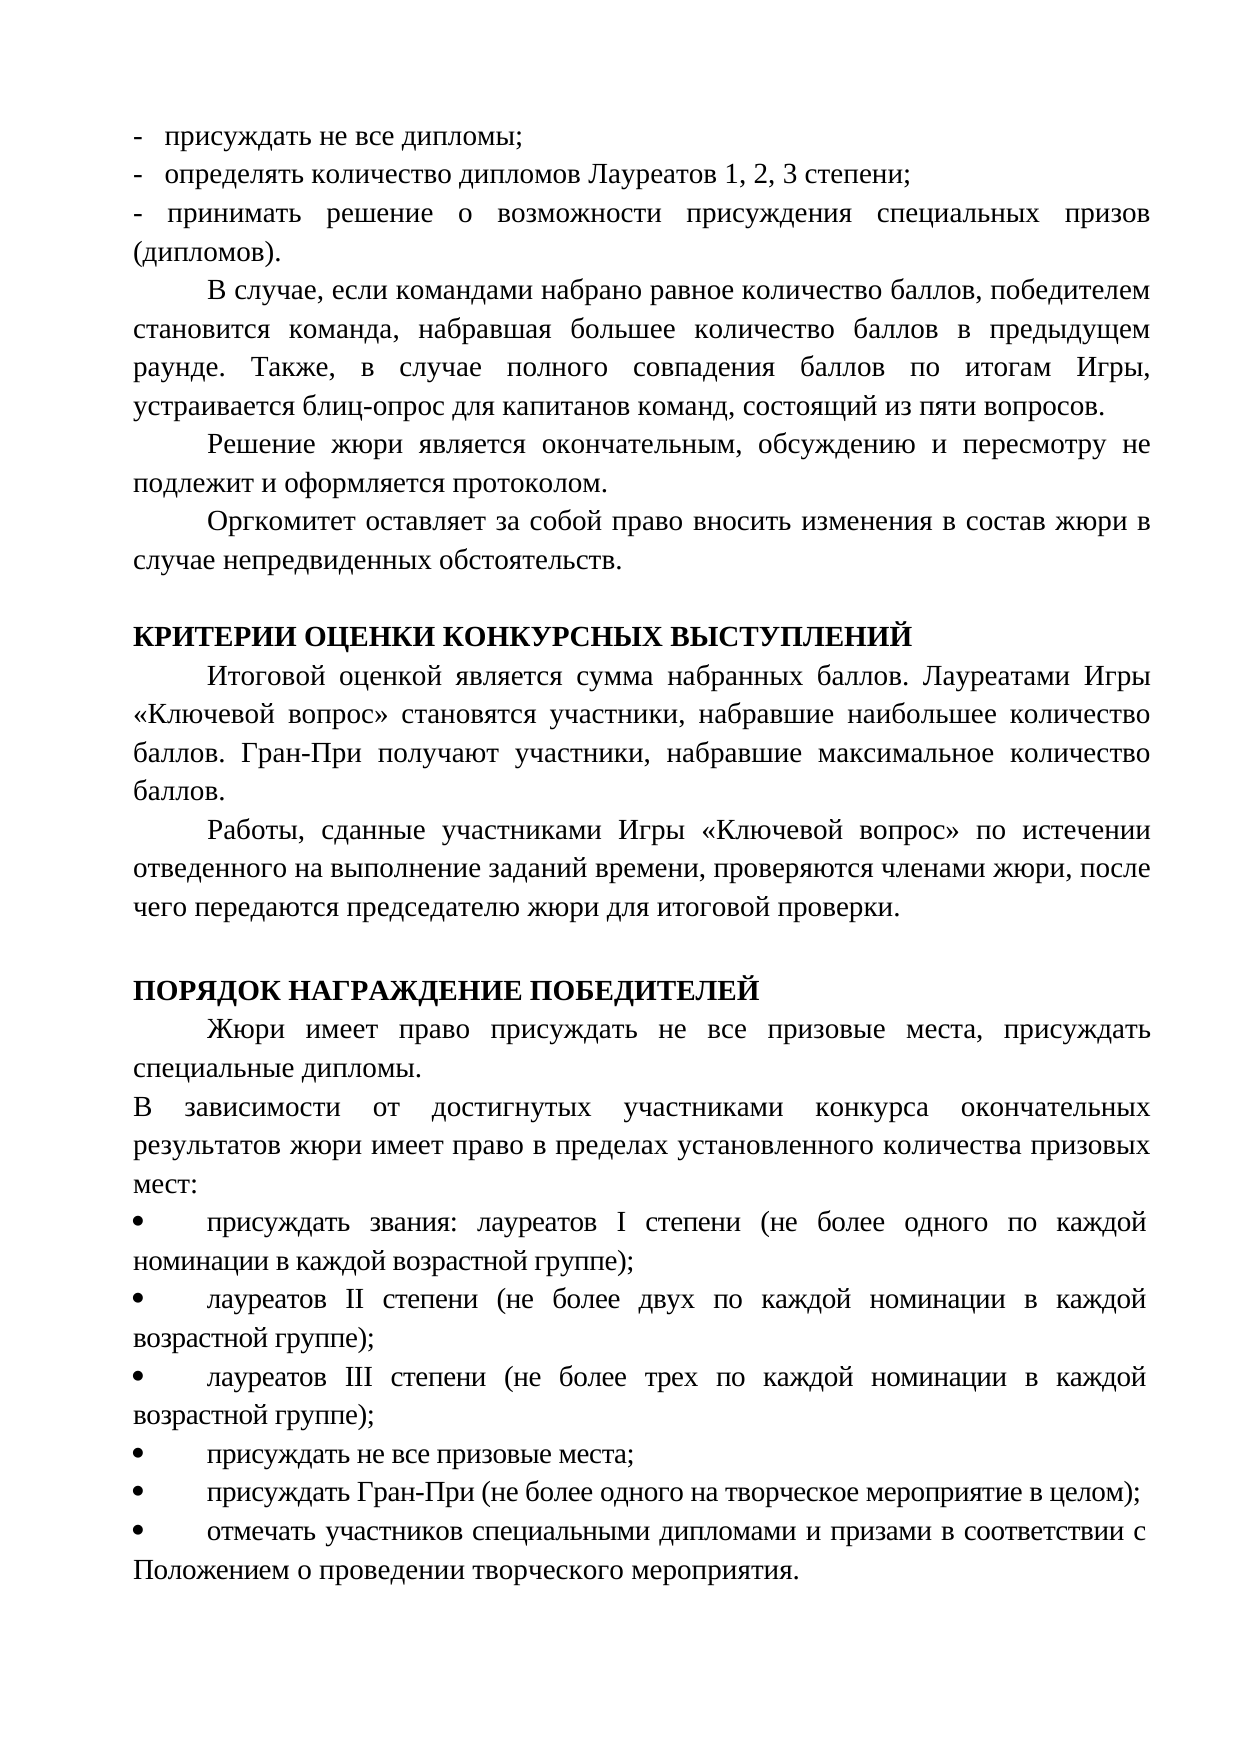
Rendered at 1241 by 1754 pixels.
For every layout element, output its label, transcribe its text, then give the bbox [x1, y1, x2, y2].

list отмечать участников специальными дипломами и призами в соответствии с Положением о проведении творческого мероприятия. [133, 1513, 1147, 1585]
text В зависимости от достигнутых участниками конкурса окончательных результатов жюри имеет право в пределах установленного количества призовых мест: [133, 1089, 1152, 1199]
text Итоговой оценкой является сумма набранных баллов. Лауреатами Игры «Ключевой вопрос» становятся участники, набравшие наибольшее количество баллов. Гран-При получают участники, набравшие максимальное количество баллов. [133, 658, 1152, 807]
text Решение жюри является окончательным, обсуждению и пересмотру не подлежит и оформляется протоколом. [133, 426, 1152, 498]
list лауреатов II степени (не более двух по каждой номинации в каждой возрастной группе); [133, 1282, 1147, 1354]
text В случае, если командами набрано равное количество баллов, победителем становится команда, набравшая большее количество баллов в предыдущем раунде. Также, в случае полного совпадения баллов по итогам Игры, устраивается блиц-опрос для капитанов команд, состоящий из пяти вопросов. [133, 272, 1152, 421]
text Жюри имеет право присуждать не все призовые места, присуждать специальные дипломы. [133, 1012, 1152, 1084]
text - присуждать не все дипломы; [133, 118, 1152, 152]
text ПОРЯДОК НАГРАЖДЕНИЕ ПОБЕДИТЕЛЕЙ [133, 973, 1152, 1007]
text - принимать решение о возможности присуждения специальных призов (дипломов). [133, 195, 1152, 267]
text - определять количество дипломов Лауреатов 1, 2, 3 степени; [133, 157, 1152, 190]
list присуждать не все призовые места; [133, 1436, 1147, 1469]
text КРИТЕРИИ ОЦЕНКИ КОНКУРСНЫХ ВЫСТУПЛЕНИЙ [133, 619, 1152, 653]
list лауреатов III степени (не более трех по каждой номинации в каждой возрастной группе); [133, 1359, 1147, 1431]
list присуждать Гран-При (не более одного на творческое мероприятие в целом); [133, 1474, 1147, 1508]
text Работы, сданные участниками Игры «Ключевой вопрос» по истечении отведенного на выполнение заданий времени, проверяются членами жюри, после чего передаются председателю жюри для итоговой проверки. [133, 812, 1152, 922]
text Оргкомитет оставляет за собой право вносить изменения в состав жюри в случае непредвиденных обстоятельств. [133, 503, 1152, 576]
list присуждать звания: лауреатов I степени (не более одного по каждой номинации в каждой возрастной группе); [133, 1204, 1147, 1277]
